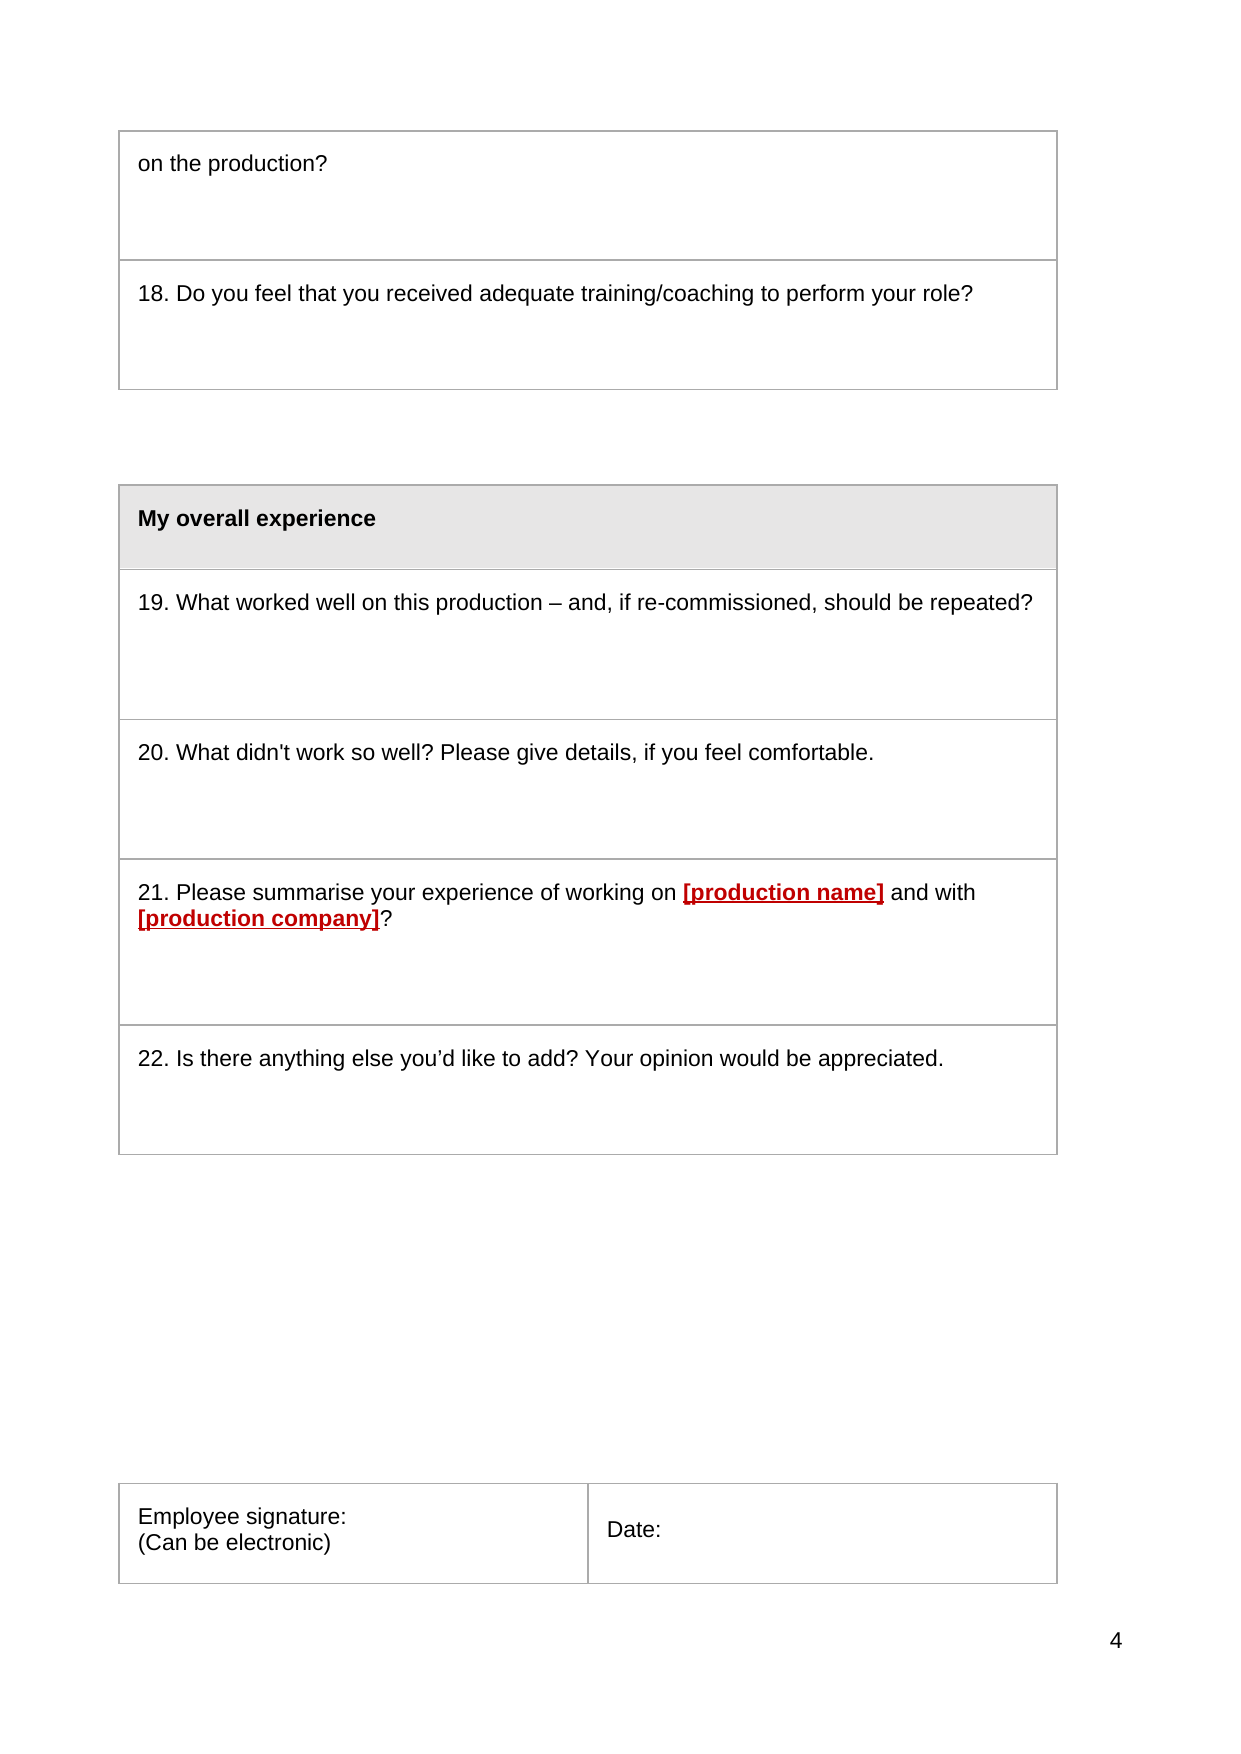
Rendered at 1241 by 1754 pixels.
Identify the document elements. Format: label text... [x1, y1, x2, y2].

table_header Employee signature: (Can be electronic) [120, 1484, 587, 1583]
table_cell 22. Is there anything else you’d like to add? Your opinion would be appreciated. [120, 1026, 1056, 1153]
table_cell 18. Do you feel that you received adequate training/coaching to perform your role? [120, 261, 1056, 388]
table_cell 20. What didn't work so well? Please give details, if you feel comfortable. [120, 720, 1056, 858]
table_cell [120, 132, 1056, 259]
table_header My overall experience [120, 486, 1056, 568]
table_cell 21. Please summarise your experience of working on [production name] and with [production company]? [120, 860, 1056, 1024]
table_cell 19. What worked well on this production – and, if re-commissioned, should be repeated? [120, 570, 1056, 718]
table_header Date: [589, 1484, 1056, 1583]
